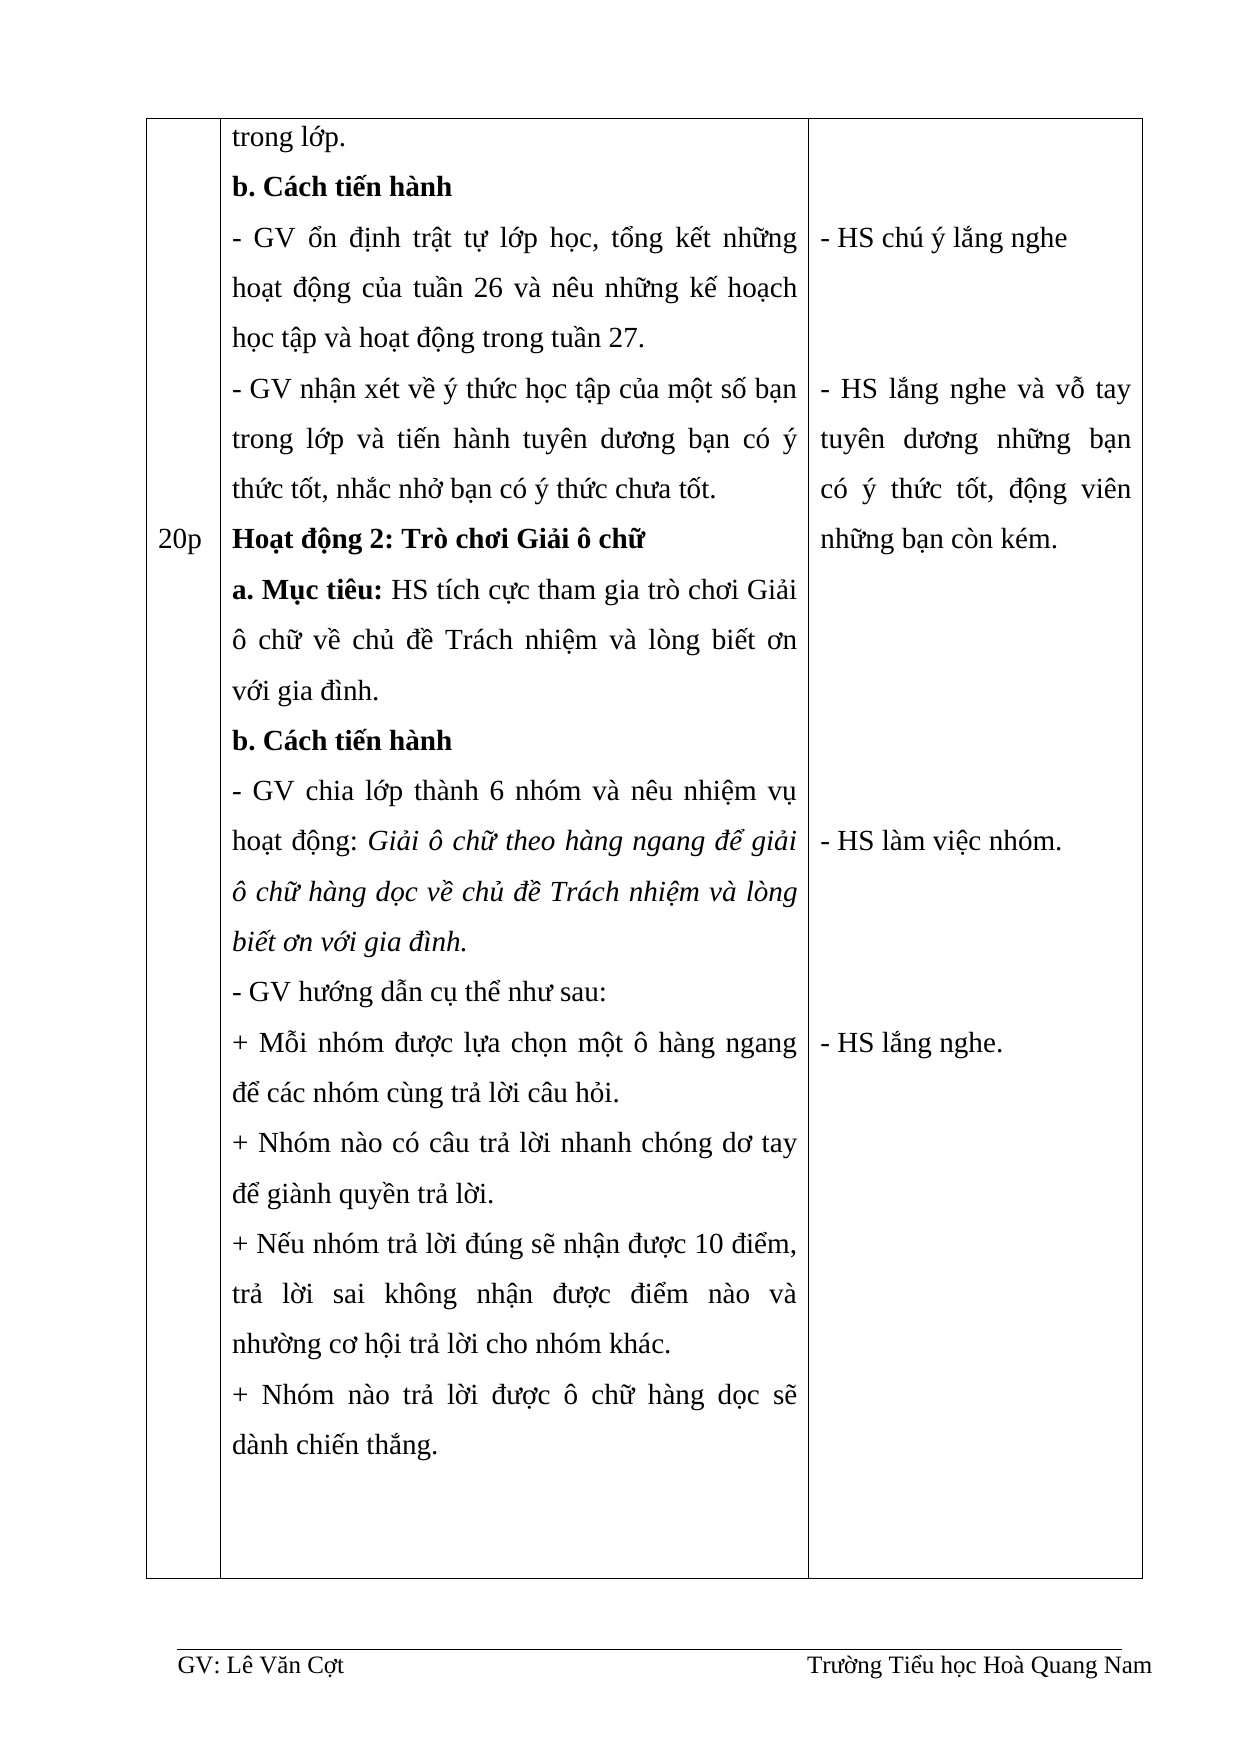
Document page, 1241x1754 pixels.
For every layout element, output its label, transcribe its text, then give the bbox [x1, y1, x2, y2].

table_cell 10p 20p 5p [147, 119, 220, 1578]
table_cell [221, 119, 808, 1578]
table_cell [809, 119, 1142, 1578]
